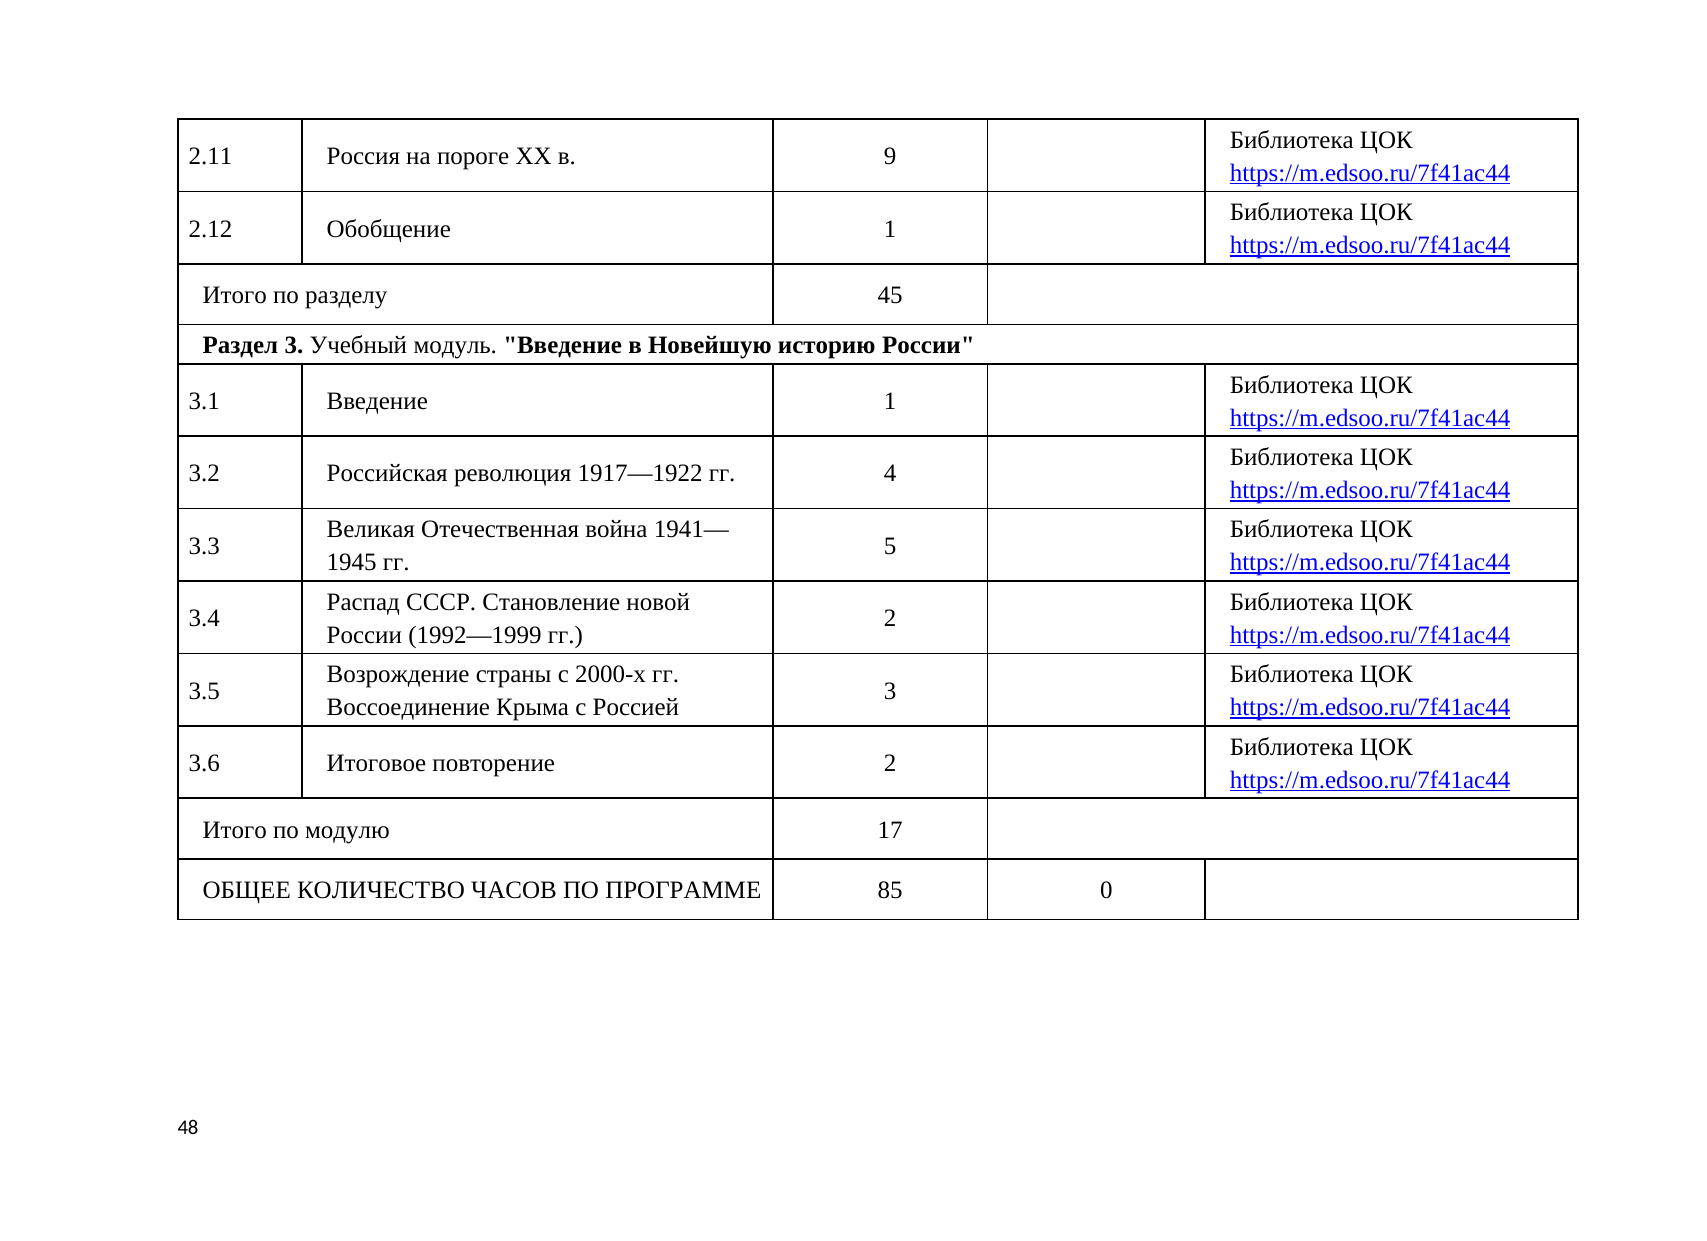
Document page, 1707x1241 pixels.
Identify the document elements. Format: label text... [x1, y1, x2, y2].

table_cell 2.11 [179, 120, 301, 191]
table_cell 17 [774, 799, 987, 858]
table_cell Библиотека ЦОК https://m.edsoo.ru/7f41ac44 [1206, 437, 1577, 508]
table_cell Итого по разделу [179, 265, 772, 323]
table_cell [988, 192, 1204, 263]
table_cell 3.4 [179, 582, 301, 652]
table_cell [988, 265, 1577, 323]
table_cell 4 [774, 437, 987, 508]
table_cell Итоговое повторение [303, 727, 772, 797]
table_cell Возрождение страны с 2000-х гг. Воссоединение Крыма с Россией [303, 654, 772, 725]
table_cell 0 [988, 860, 1204, 918]
table_cell [988, 799, 1577, 858]
table_cell Библиотека ЦОК https://m.edsoo.ru/7f41ac44 [1206, 365, 1577, 435]
table_cell 1 [774, 365, 987, 435]
table_cell 3.2 [179, 437, 301, 508]
table_cell Библиотека ЦОК https://m.edsoo.ru/7f41ac44 [1206, 509, 1577, 580]
table_cell 9 [774, 120, 987, 191]
table_cell [988, 437, 1204, 508]
table_cell Великая Отечественная война 1941—1945 гг. [303, 509, 772, 580]
table_cell 3.6 [179, 727, 301, 797]
table_cell Библиотека ЦОК https://m.edsoo.ru/7f41ac44 [1206, 727, 1577, 797]
table_cell 2 [774, 727, 987, 797]
table_cell Обобщение [303, 192, 772, 263]
table_cell ОБЩЕЕ КОЛИЧЕСТВО ЧАСОВ ПО ПРОГРАММЕ [179, 860, 772, 918]
table_cell Россия на пороге XX в. [303, 120, 772, 191]
table_cell Библиотека ЦОК https://m.edsoo.ru/7f41ac44 [1206, 654, 1577, 725]
table_cell [1206, 860, 1577, 918]
table_cell 2 [774, 582, 987, 652]
table_cell 3.5 [179, 654, 301, 725]
table_cell [988, 365, 1204, 435]
table_cell Российская революция 1917—1922 гг. [303, 437, 772, 508]
table_cell 3.1 [179, 365, 301, 435]
table_cell 1 [774, 192, 987, 263]
table_cell Итого по модулю [179, 799, 772, 858]
table_cell Введение [303, 365, 772, 435]
table_cell 85 [774, 860, 987, 918]
table_cell 3 [774, 654, 987, 725]
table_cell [1206, 120, 1577, 191]
table_cell 5 [774, 509, 987, 580]
table_cell [988, 120, 1204, 191]
table_cell Раздел 3. Учебный модуль. "Введение в Новейшую историю России" [179, 325, 1577, 363]
table_cell [988, 509, 1204, 580]
table_cell [988, 582, 1204, 652]
table_cell 45 [774, 265, 987, 323]
table_cell Распад СССР. Становление новой России (1992—1999 гг.) [303, 582, 772, 652]
table_cell [988, 654, 1204, 725]
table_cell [1206, 192, 1577, 263]
table_cell 2.12 [179, 192, 301, 263]
table_cell Библиотека ЦОК https://m.edsoo.ru/7f41ac44 [1206, 582, 1577, 652]
table_cell 3.3 [179, 509, 301, 580]
table_cell [988, 727, 1204, 797]
